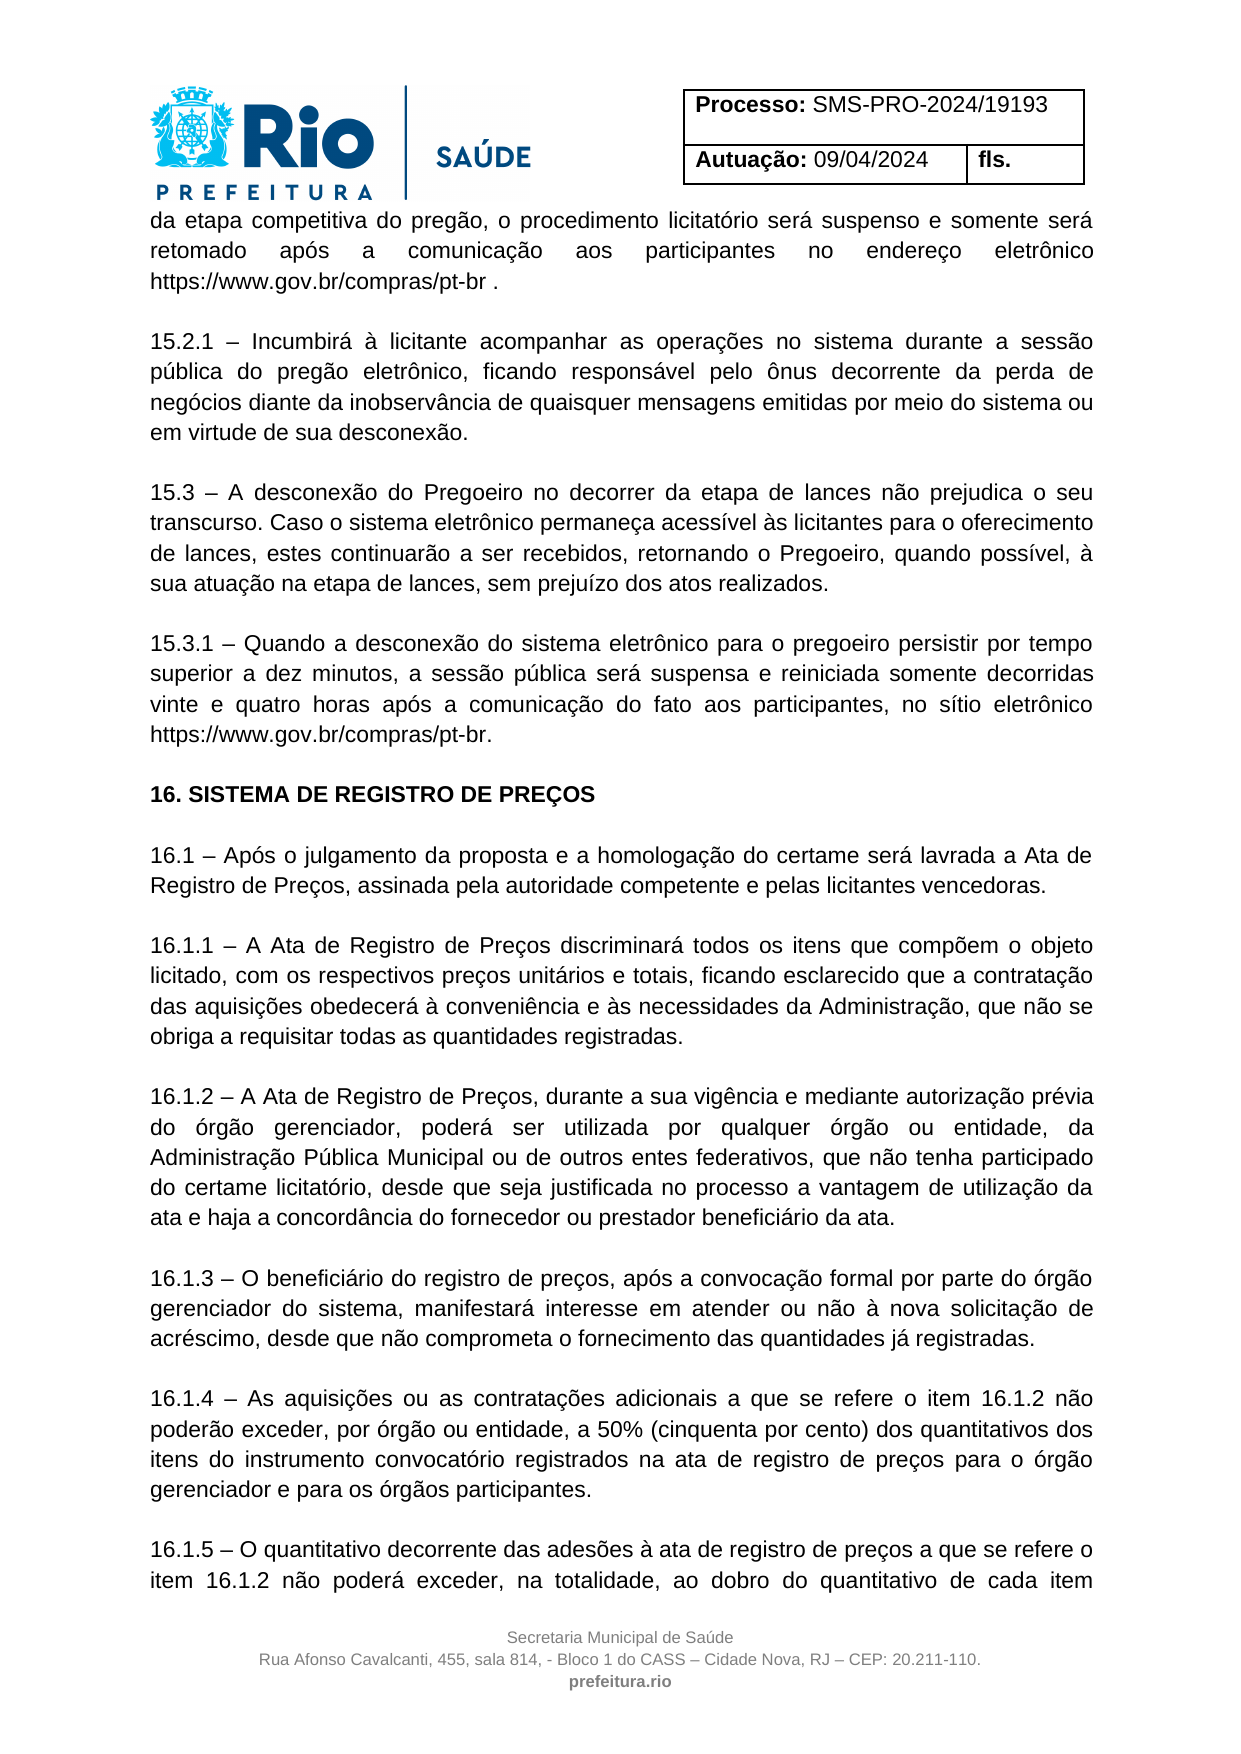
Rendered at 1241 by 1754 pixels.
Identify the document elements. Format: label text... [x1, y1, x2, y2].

picture [150, 121, 162, 133]
text 15.2.1 – Incumbirá à licitante acompanhar as operações no sistema durante a sessão pública do pregão eletrônico, ficando responsável pelo ônus decorrente da perda de negócios diante da inobservância de quaisquer mensagens emitidas por meio do sistema ou em virtude de sua desconexão. [150, 328, 1094, 445]
text 16.1.3 – O beneficiário do registro de preços, após a convocação formal por parte do órgão gerenciador do sistema, manifestará interesse em atender ou não à nova solicitação de acréscimo, desde que não comprometa o fornecimento das quantidades já registradas. [150, 1264, 1094, 1351]
text 15.3.1 – Quando a desconexão do sistema eletrônico para o pregoeiro persistir por tempo superior a dez minutos, a sessão pública será suspensa e reiniciada somente decorridas vinte e quatro horas após a comunicação do fato aos participantes, no sítio eletrônico https://www.gov.br/compras/pt-br. [150, 630, 1094, 747]
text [150, 1536, 1094, 1593]
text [150, 133, 1094, 294]
text 16.1 – Após o julgamento da proposta e a homologação do certame será lavrada a Ata de Registro de Preços, assinada pela autoridade competente e pelas licitantes vencedoras. [150, 842, 1094, 898]
subtitle 16. SISTEMA DE REGISTRO DE PREÇOS [150, 781, 1094, 807]
text 16.1.2 – A Ata de Registro de Preços, durante a sua vigência e mediante autorização prévia do órgão gerenciador, poderá ser utilizada por qualquer órgão ou entidade, da Administração Pública Municipal ou de outros entes federativos, que não tenha participado do certame licitatório, desde que seja justificada no processo a vantagem de utilização da ata e haja a concordância do fornecedor ou prestador beneficiário da ata. [150, 1083, 1094, 1230]
picture [171, 107, 213, 133]
picture [150, 85, 531, 133]
text 16.1.1 – A Ata de Registro de Preços discriminará todos os itens que compõem o objeto licitado, com os respectivos preços unitários e totais, ficando esclarecido que a contratação das aquisições obedecerá à conveniência e às necessidades da Administração, que não se obriga a requisitar todas as quantidades registradas. [150, 932, 1094, 1049]
text 16.1.4 – As aquisições ou as contratações adicionais a que se refere o item 16.1.2 não poderão exceder, por órgão ou entidade, a 50% (cinquenta por cento) dos quantitativos dos itens do instrumento convocatório registrados na ata de registro de preços para o órgão gerenciador e para os órgãos participantes. [150, 1385, 1094, 1502]
text 15.3 – A desconexão do Pregoeiro no decorrer da etapa de lances não prejudica o seu transcurso. Caso o sistema eletrônico permaneça acessível às licitantes para o oferecimento de lances, estes continuarão a ser recebidos, retornando o Pregoeiro, quando possível, à sua atuação na etapa de lances, sem prejuízo dos atos realizados. [150, 479, 1094, 596]
